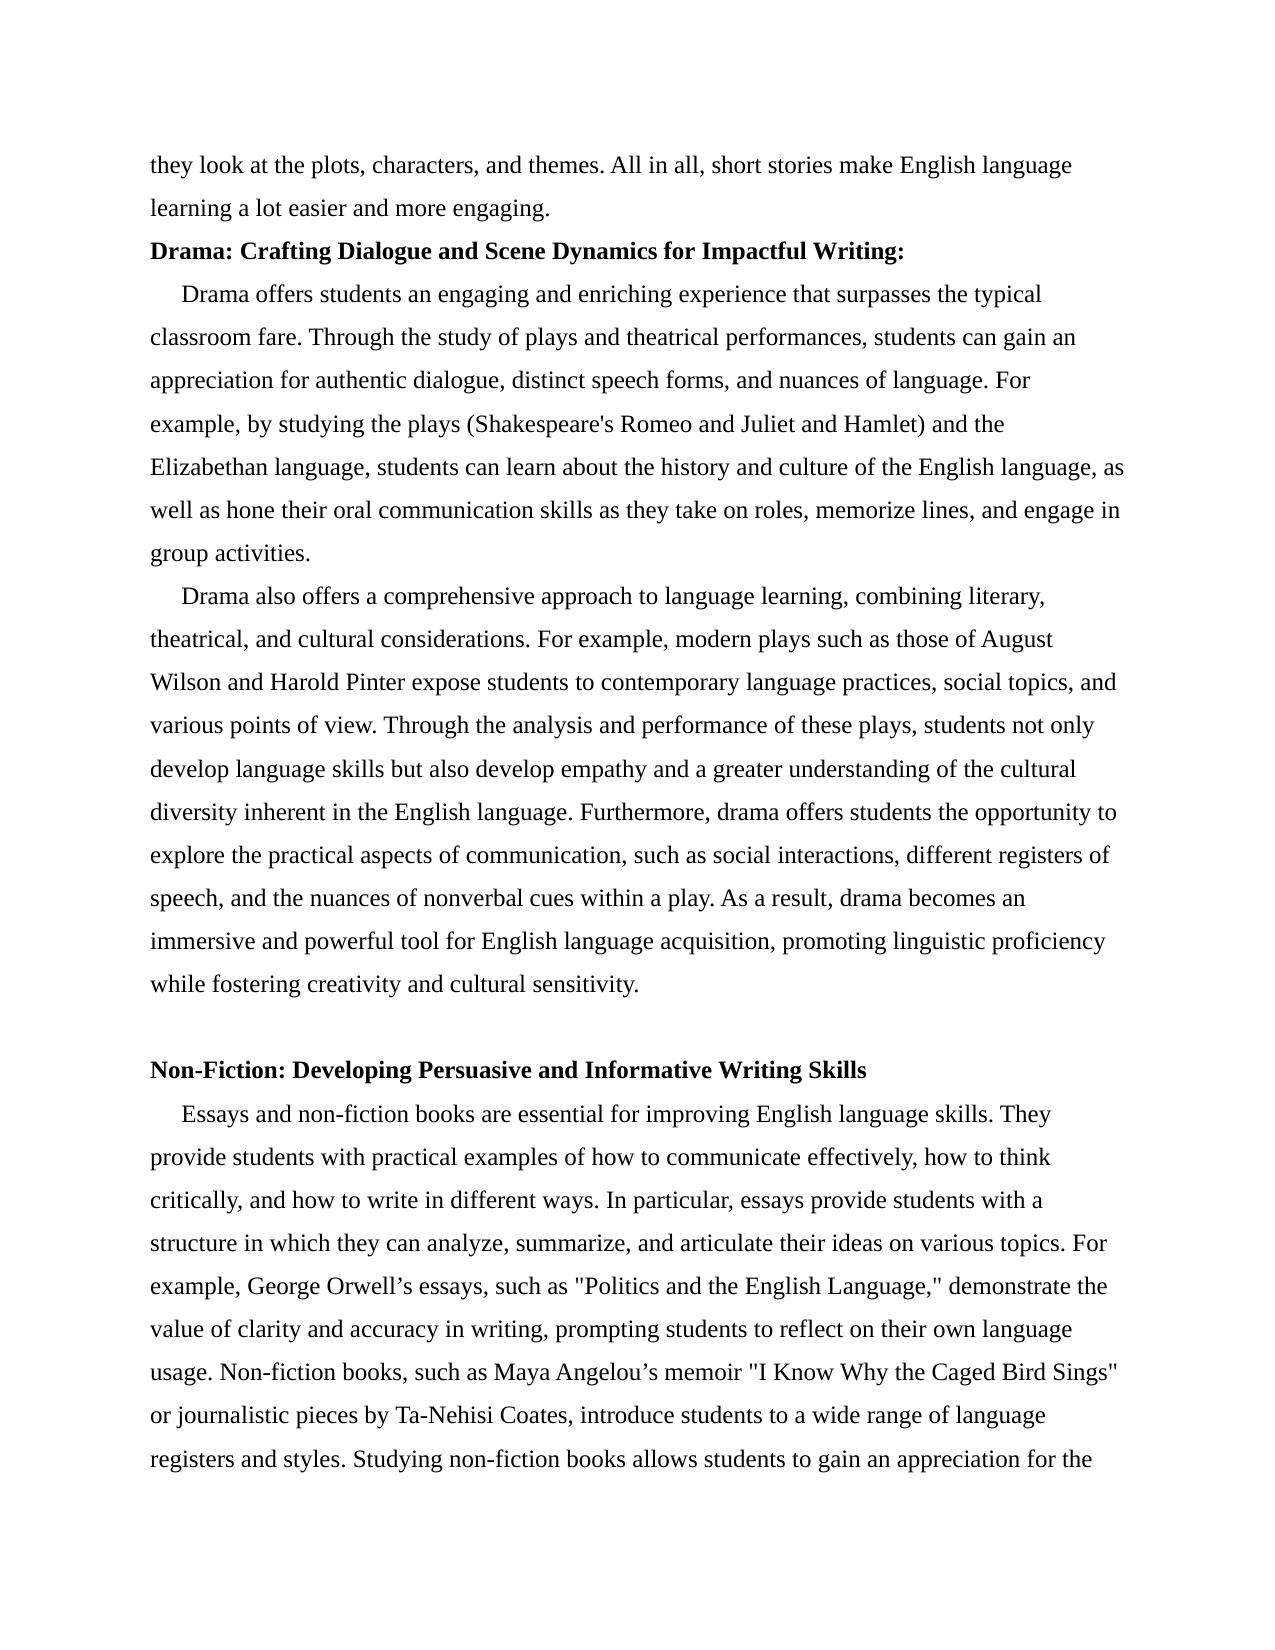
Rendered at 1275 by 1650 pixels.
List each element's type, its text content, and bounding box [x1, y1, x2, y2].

text Drama: Crafting Dialogue and Scene Dynamics for Impactful Writing: [150, 236, 1125, 265]
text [150, 1099, 1125, 1472]
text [150, 150, 1125, 222]
text Drama offers students an engaging and enriching experience that surpasses the typical classroom fare. Through the study of plays and theatrical performances, students can gain an appreciation for authentic dialogue, distinct speech forms, and nuances of language. For example, by studying the plays (Shakespeare's Romeo and Juliet and Hamlet) and the Elizabethan language, students can learn about the history and culture of the English language, as well as hone their oral communication skills as they take on roles, memorize lines, and engage in group activities. [150, 279, 1125, 567]
text Drama also offers a comprehensive approach to language learning, combining literary, theatrical, and cultural considerations. For example, modern plays such as those of August Wilson and Harold Pinter expose students to contemporary language practices, social topics, and various points of view. Through the analysis and performance of these plays, students not only develop language skills but also develop empathy and a greater understanding of the cultural diversity inherent in the English language. Furthermore, drama offers students the opportunity to explore the practical aspects of communication, such as social interactions, different registers of speech, and the nuances of nonverbal cues within a play. As a result, drama becomes an immersive and powerful tool for English language acquisition, promoting linguistic proficiency while fostering creativity and cultural sensitivity. [150, 581, 1125, 998]
text Non-Fiction: Developing Persuasive and Informative Writing Skills [150, 1056, 1125, 1084]
